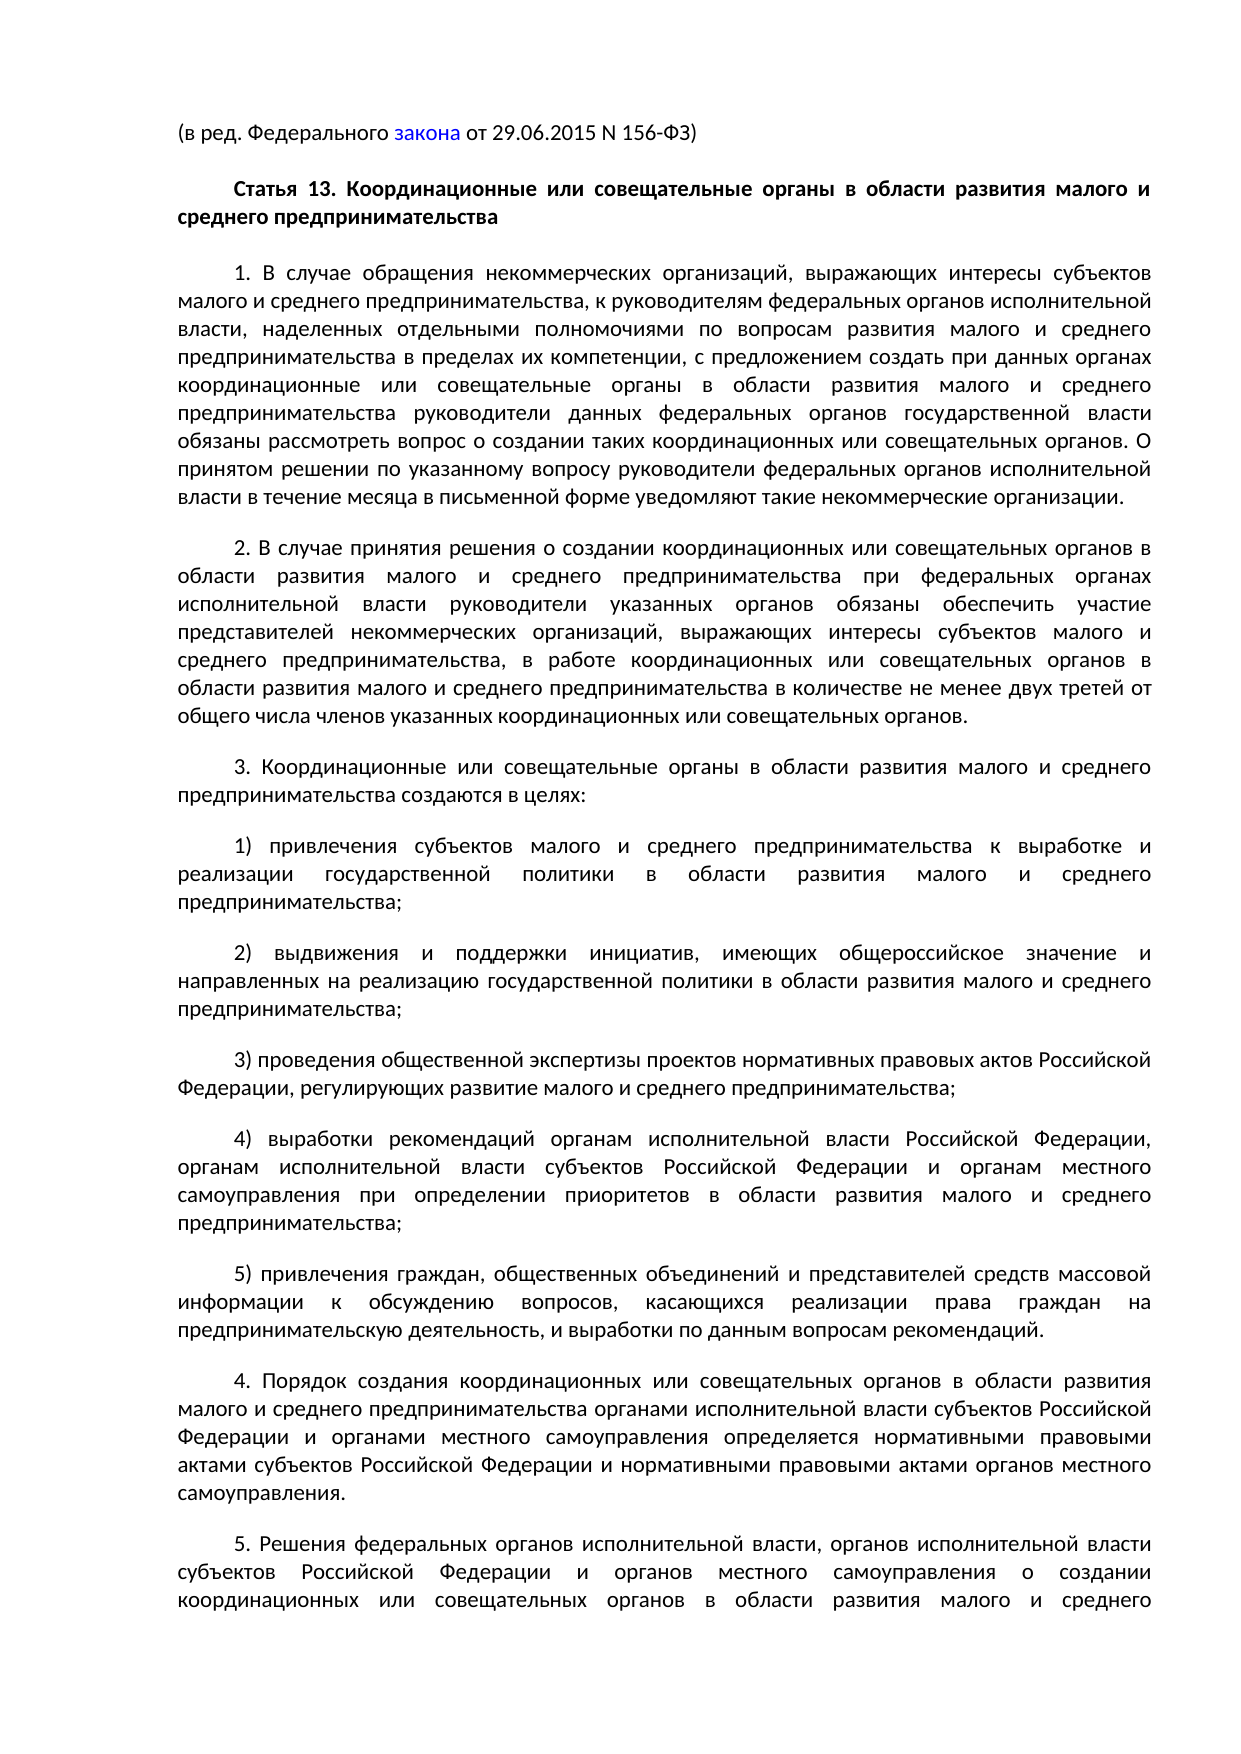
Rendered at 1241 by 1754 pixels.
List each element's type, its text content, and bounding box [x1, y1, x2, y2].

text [177, 1529, 1152, 1613]
text 4. Порядок создания координационных или совещательных органов в области развития малого и среднего предпринимательства органами исполнительной власти субъектов Российской Федерации и органами местного самоуправления определяется нормативными правовыми актами субъектов Российской Федерации и нормативными правовыми актами органов местного самоуправления. [177, 1366, 1152, 1506]
text 3. Координационные или совещательные органы в области развития малого и среднего предпринимательства создаются в целях: [177, 752, 1152, 808]
text 1) привлечения субъектов малого и среднего предпринимательства к выработке и реализации государственной политики в области развития малого и среднего предпринимательства; [177, 831, 1152, 915]
text 4) выработки рекомендаций органам исполнительной власти Российской Федерации, органам исполнительной власти субъектов Российской Федерации и органам местного самоуправления при определении приоритетов в области развития малого и среднего предпринимательства; [177, 1124, 1152, 1236]
text (в ред. Федерального закона от 29.06.2015 N 156-ФЗ) [177, 118, 1152, 146]
text 2) выдвижения и поддержки инициатив, имеющих общероссийское значение и направленных на реализацию государственной политики в области развития малого и среднего предпринимательства; [177, 938, 1152, 1022]
text 5) привлечения граждан, общественных объединений и представителей средств массовой информации к обсуждению вопросов, касающихся реализации права граждан на предпринимательскую деятельность, и выработки по данным вопросам рекомендаций. [177, 1259, 1152, 1343]
text 2. В случае принятия решения о создании координационных или совещательных органов в области развития малого и среднего предпринимательства при федеральных органах исполнительной власти руководители указанных органов обязаны обеспечить участие представителей некоммерческих организаций, выражающих интересы субъектов малого и среднего предпринимательства, в работе координационных или совещательных органов в области развития малого и среднего предпринимательства в количестве не менее двух третей от общего числа членов указанных координационных или совещательных органов. [177, 533, 1152, 729]
text 3) проведения общественной экспертизы проектов нормативных правовых актов Российской Федерации, регулирующих развитие малого и среднего предпринимательства; [177, 1045, 1152, 1101]
text 1. В случае обращения некоммерческих организаций, выражающих интересы субъектов малого и среднего предпринимательства, к руководителям федеральных органов исполнительной власти, наделенных отдельными полномочиями по вопросам развития малого и среднего предпринимательства в пределах их компетенции, с предложением создать при данных органах координационные или совещательные органы в области развития малого и среднего предпринимательства руководители данных федеральных органов государственной власти обязаны рассмотреть вопрос о создании таких координационных или совещательных органов. О принятом решении по указанному вопросу руководители федеральных органов исполнительной власти в течение месяца в письменной форме уведомляют такие некоммерческие организации. [177, 258, 1152, 510]
title Статья 13. Координационные или совещательные органы в области развития малого и среднего предпринимательства [177, 174, 1152, 230]
